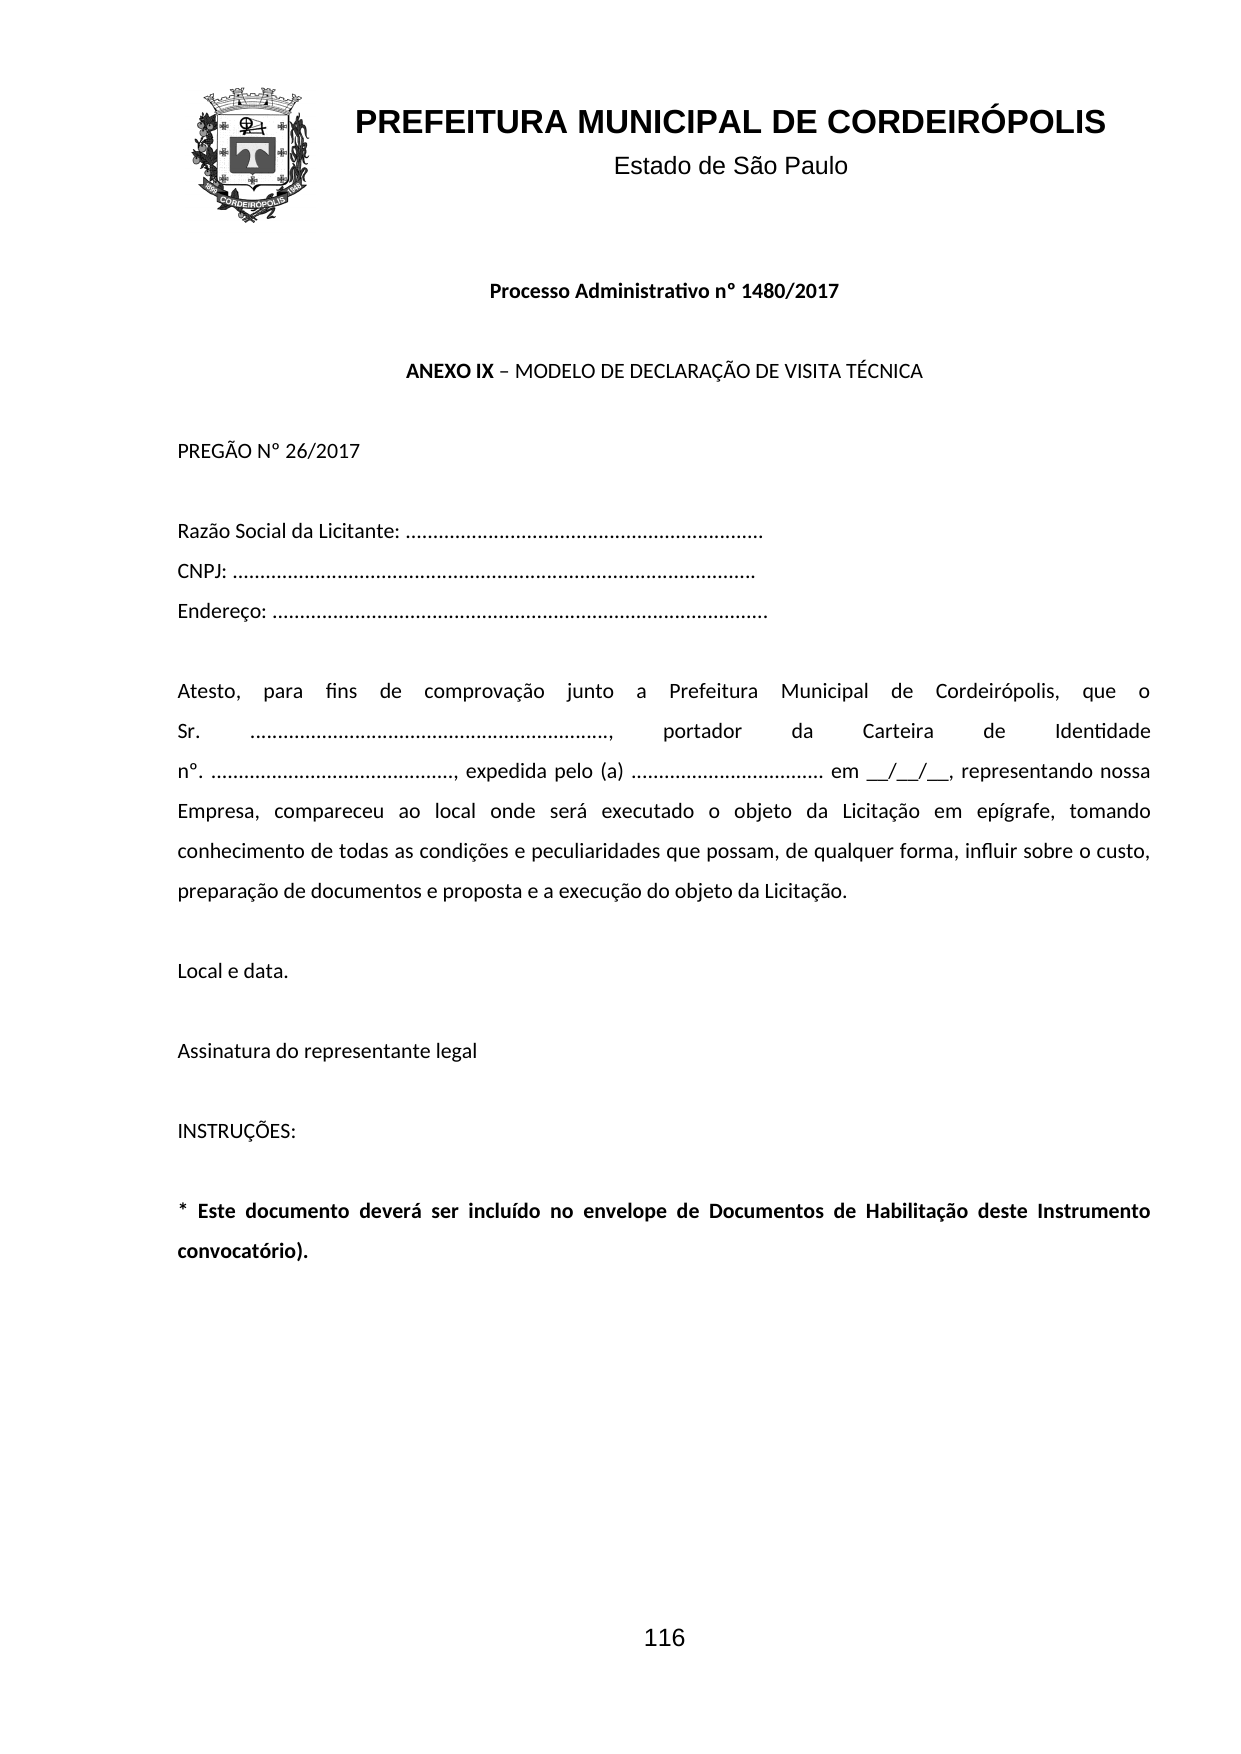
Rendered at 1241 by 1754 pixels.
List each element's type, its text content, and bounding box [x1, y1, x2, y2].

text CNPJ: ............................................................................................... [177, 557, 1152, 583]
text Processo Administrativo nº 1480/2017 [177, 277, 1152, 303]
text Atesto, para fins de comprovação junto a Prefeitura Municipal de Cordeirópolis, que o Sr. ................................................................., portador da Carteira de Identidade nº. ............................................, expedida pelo (a) ................................... em __/__/__, representando nossa Empresa, compareceu ao local onde será executado o objeto da Licitação em epígrafe, tomando conhecimento de todas as condições e peculiaridades que possam, de qualquer forma, influir sobre o custo, preparação de documentos e proposta e a execução do objeto da Licitação. [177, 677, 1152, 903]
text ANEXO IX – Modelo de Declaração de VISITA TÉCNICA [177, 357, 1152, 383]
text PREGÃO Nº 26/2017 [177, 437, 1152, 463]
text Endereço: .......................................................................................... [177, 597, 1152, 623]
text INSTRUÇÕES: [177, 1117, 1152, 1143]
text * Este documento deverá ser incluído no envelope de Documentos de Habilitação deste Instrumento convocatório). [177, 1197, 1152, 1263]
text Razão Social da Licitante: ................................................................. [177, 517, 1152, 543]
text Assinatura do representante legal [177, 1037, 1152, 1063]
text Local e data. [177, 957, 1152, 983]
